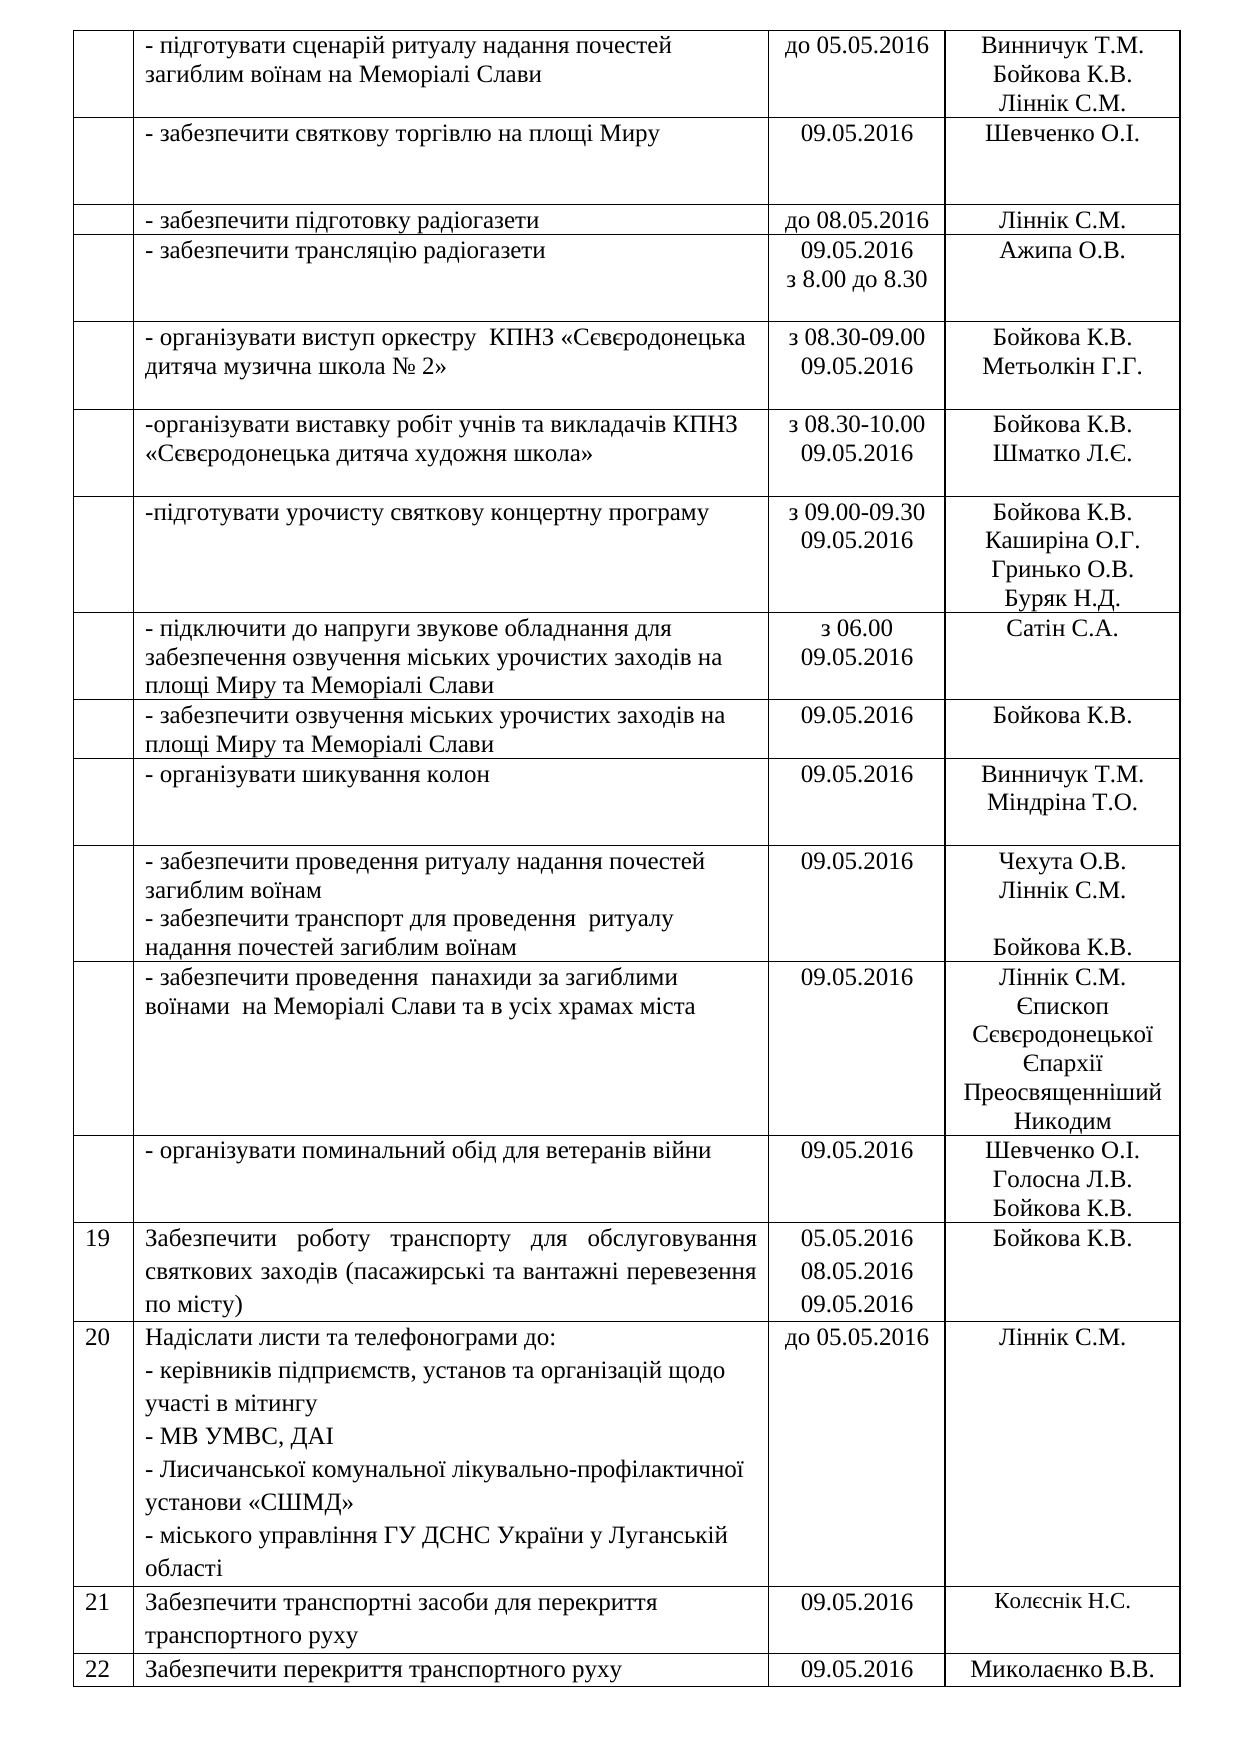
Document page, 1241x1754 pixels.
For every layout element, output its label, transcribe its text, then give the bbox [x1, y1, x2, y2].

table_cell Чехута О.В. Ліннік С.М. Бойкова К.В. [946, 846, 1179, 961]
table_cell 05.05.2016 08.05.2016 09.05.2016 [769, 1223, 944, 1321]
table_cell - підключити до напруги звукове обладнання для забезпечення озвучення міських урочистих заходів на площі Миру та Меморіалі Слави [134, 613, 768, 699]
table_cell - забезпечити святкову торгівлю на площі Миру [134, 118, 768, 204]
table_cell Ліннік С.М. Єпископ Сєвєродонецької Єпархії Преосвященніший Никодим [946, 962, 1179, 1134]
table_cell Бойкова К.В. Метьолкін Г.Г. [946, 322, 1179, 408]
table_cell 09.05.2016 [769, 1136, 944, 1222]
table_cell 20 [74, 1322, 133, 1586]
table_cell Забезпечити перекриття транспортного руху [134, 1654, 768, 1686]
table_cell Шевченко О.І. [946, 118, 1179, 204]
table_cell - забезпечити озвучення міських урочистих заходів на площі Миру та Меморіалі Слави [134, 700, 768, 758]
table_cell - забезпечити проведення панахиди за загиблими воїнами на Меморіалі Слави та в усіх храмах міста [134, 962, 768, 1134]
table_cell [74, 613, 133, 699]
table_cell 09.05.2016 [769, 1654, 944, 1686]
table_cell [74, 235, 133, 321]
table_cell - забезпечити проведення ритуалу надання почестей загиблим воїнам - забезпечити транспорт для проведення ритуалу надання почестей загиблим воїнам [134, 846, 768, 961]
table_cell Сатін С.А. [946, 613, 1179, 699]
table_cell - організувати поминальний обід для ветеранів війни [134, 1136, 768, 1222]
table_cell [74, 846, 133, 961]
table_cell - забезпечити трансляцію радіогазети [134, 235, 768, 321]
table_cell Бойкова К.В. Шматко Л.Є. [946, 410, 1179, 496]
table_cell з 09.00-09.30 09.05.2016 [769, 497, 944, 612]
table_cell з 06.00 09.05.2016 [769, 613, 944, 699]
table_cell 09.05.2016 з 8.00 до 8.30 [769, 235, 944, 321]
table_cell 22 [74, 1654, 133, 1686]
table_cell Винничук Т.М. Бойкова К.В. Ліннік С.М. [946, 31, 1179, 117]
table_cell [74, 759, 133, 845]
table_cell Надіслати листи та телефонограми до: - керівників підприємств, установ та організацій щодо участі в мітингу - МВ УМВС, ДАІ - Лисичанської комунальної лікувально-профілактичної установи «СШМД» - міського управління ГУ ДСНС України у Луганській області [134, 1322, 768, 1586]
table_cell Колєснік Н.С. [946, 1587, 1179, 1653]
table_cell 09.05.2016 [769, 759, 944, 845]
table_cell [74, 962, 133, 1134]
table_cell [74, 410, 133, 496]
table_cell Бойкова К.В. [946, 700, 1179, 758]
table_cell до 08.05.2016 [769, 205, 944, 234]
table_cell Винничук Т.М. Міндріна Т.О. [946, 759, 1179, 845]
table_cell 09.05.2016 [769, 700, 944, 758]
table_cell [74, 322, 133, 408]
table_cell - організувати виступ оркестру КПНЗ «Сєвєродонецька дитяча музична школа № 2» [134, 322, 768, 408]
table_cell Бойкова К.В. Каширіна О.Г. Гринько О.В. Буряк Н.Д. [946, 497, 1179, 612]
table_cell Ліннік С.М. [946, 1322, 1179, 1586]
table_cell -підготувати урочисту святкову концертну програму [134, 497, 768, 612]
table_cell Шевченко О.І. Голосна Л.В. Бойкова К.В. [946, 1136, 1179, 1222]
table_cell - підготувати сценарій ритуалу надання почестей загиблим воїнам на Меморіалі Слави [134, 31, 768, 117]
table_cell [74, 118, 133, 204]
table_cell [74, 1136, 133, 1222]
table_cell 21 [74, 1587, 133, 1653]
table_cell до 05.05.2016 [769, 1322, 944, 1586]
table_cell [74, 31, 133, 117]
table_cell Ліннік С.М. [946, 205, 1179, 234]
table_cell 19 [74, 1223, 133, 1321]
table_cell до 05.05.2016 [769, 31, 944, 117]
table_cell -організувати виставку робіт учнів та викладачів КПНЗ «Сєвєродонецька дитяча художня школа» [134, 410, 768, 496]
table_cell - забезпечити підготовку радіогазети [134, 205, 768, 234]
table_cell 09.05.2016 [769, 118, 944, 204]
table_cell 09.05.2016 [769, 962, 944, 1134]
table_cell з 08.30-10.00 09.05.2016 [769, 410, 944, 496]
table_cell - організувати шикування колон [134, 759, 768, 845]
table_cell [74, 497, 133, 612]
table_cell Ажипа О.В. [946, 235, 1179, 321]
table_cell [74, 700, 133, 758]
table_cell з 08.30-09.00 09.05.2016 [769, 322, 944, 408]
table_cell Забезпечити транспортні засоби для перекриття транспортного руху [134, 1587, 768, 1653]
table_cell 09.05.2016 [769, 846, 944, 961]
table_cell Миколаєнко В.В. [946, 1654, 1179, 1686]
table_cell Бойкова К.В. [946, 1223, 1179, 1321]
table_cell Забезпечити роботу транспорту для обслуговування святкових заходів (пасажирські та вантажні перевезення по місту) [134, 1223, 768, 1321]
table_cell [74, 205, 133, 234]
table_cell 09.05.2016 [769, 1587, 944, 1653]
